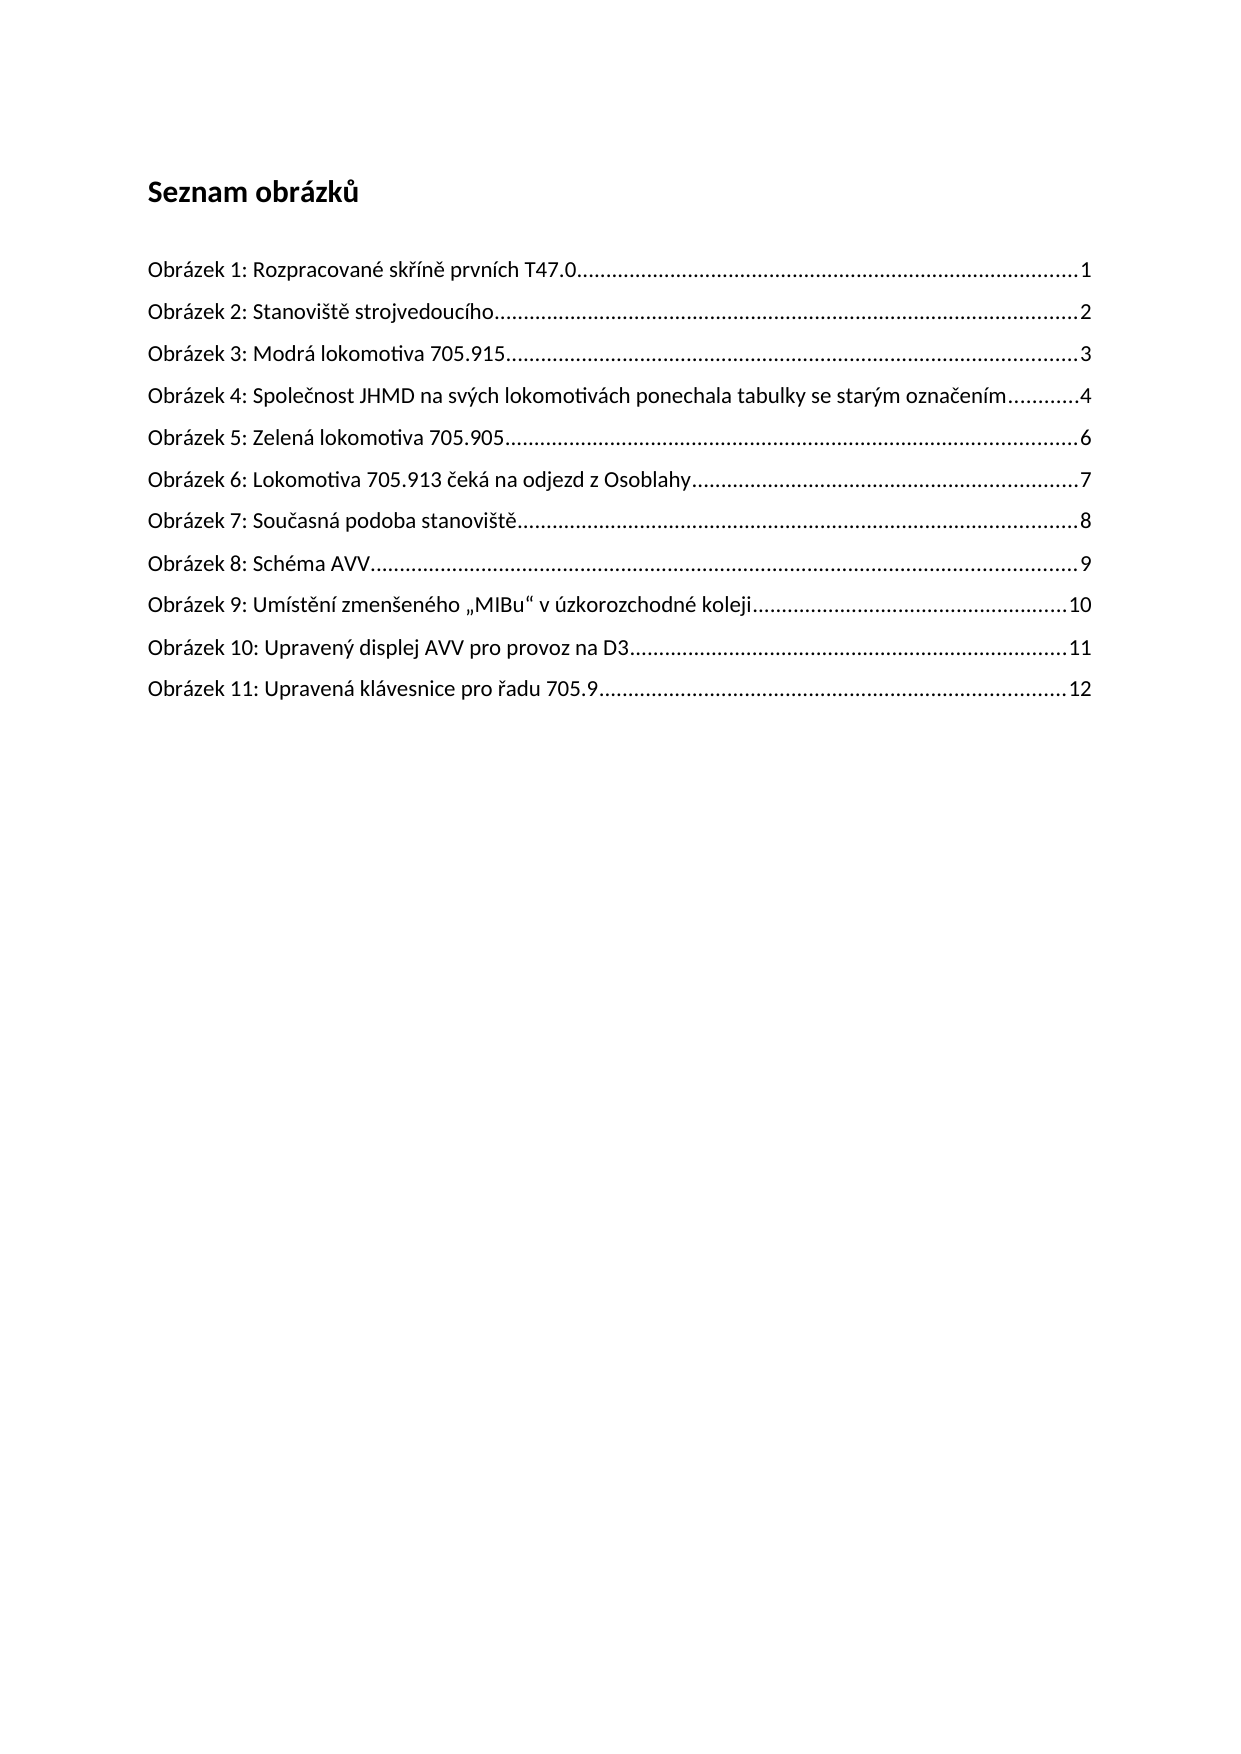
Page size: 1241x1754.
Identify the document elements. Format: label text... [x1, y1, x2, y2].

text Obrázek 4: Společnost JHMD na svých lokomotivách ponechala tabulky se starým označením 4 [148, 381, 1093, 409]
text Seznam obrázků [148, 173, 1093, 211]
text Obrázek 11: Upravená klávesnice pro řadu 705.9 12 [148, 674, 1093, 703]
text Obrázek 8: Schéma AVV 9 [148, 549, 1093, 577]
text Obrázek 2: Stanoviště strojvedoucího 2 [148, 297, 1093, 325]
text Obrázek 10: Upravený displej AVV pro provoz na D3 11 [148, 633, 1093, 661]
text Obrázek 7: Současná podoba stanoviště 8 [148, 507, 1093, 535]
text Obrázek 5: Zelená lokomotiva 705.905 6 [148, 423, 1093, 451]
text Obrázek 1: Rozpracované skříně prvních T47.0 1 [148, 255, 1093, 283]
text Obrázek 6: Lokomotiva 705.913 čeká na odjezd z Osoblahy 7 [148, 465, 1093, 493]
text Obrázek 9: Umístění zmenšeného „MIBu“ v úzkorozchodné koleji 10 [148, 591, 1093, 619]
text Obrázek 3: Modrá lokomotiva 705.915 3 [148, 339, 1093, 367]
